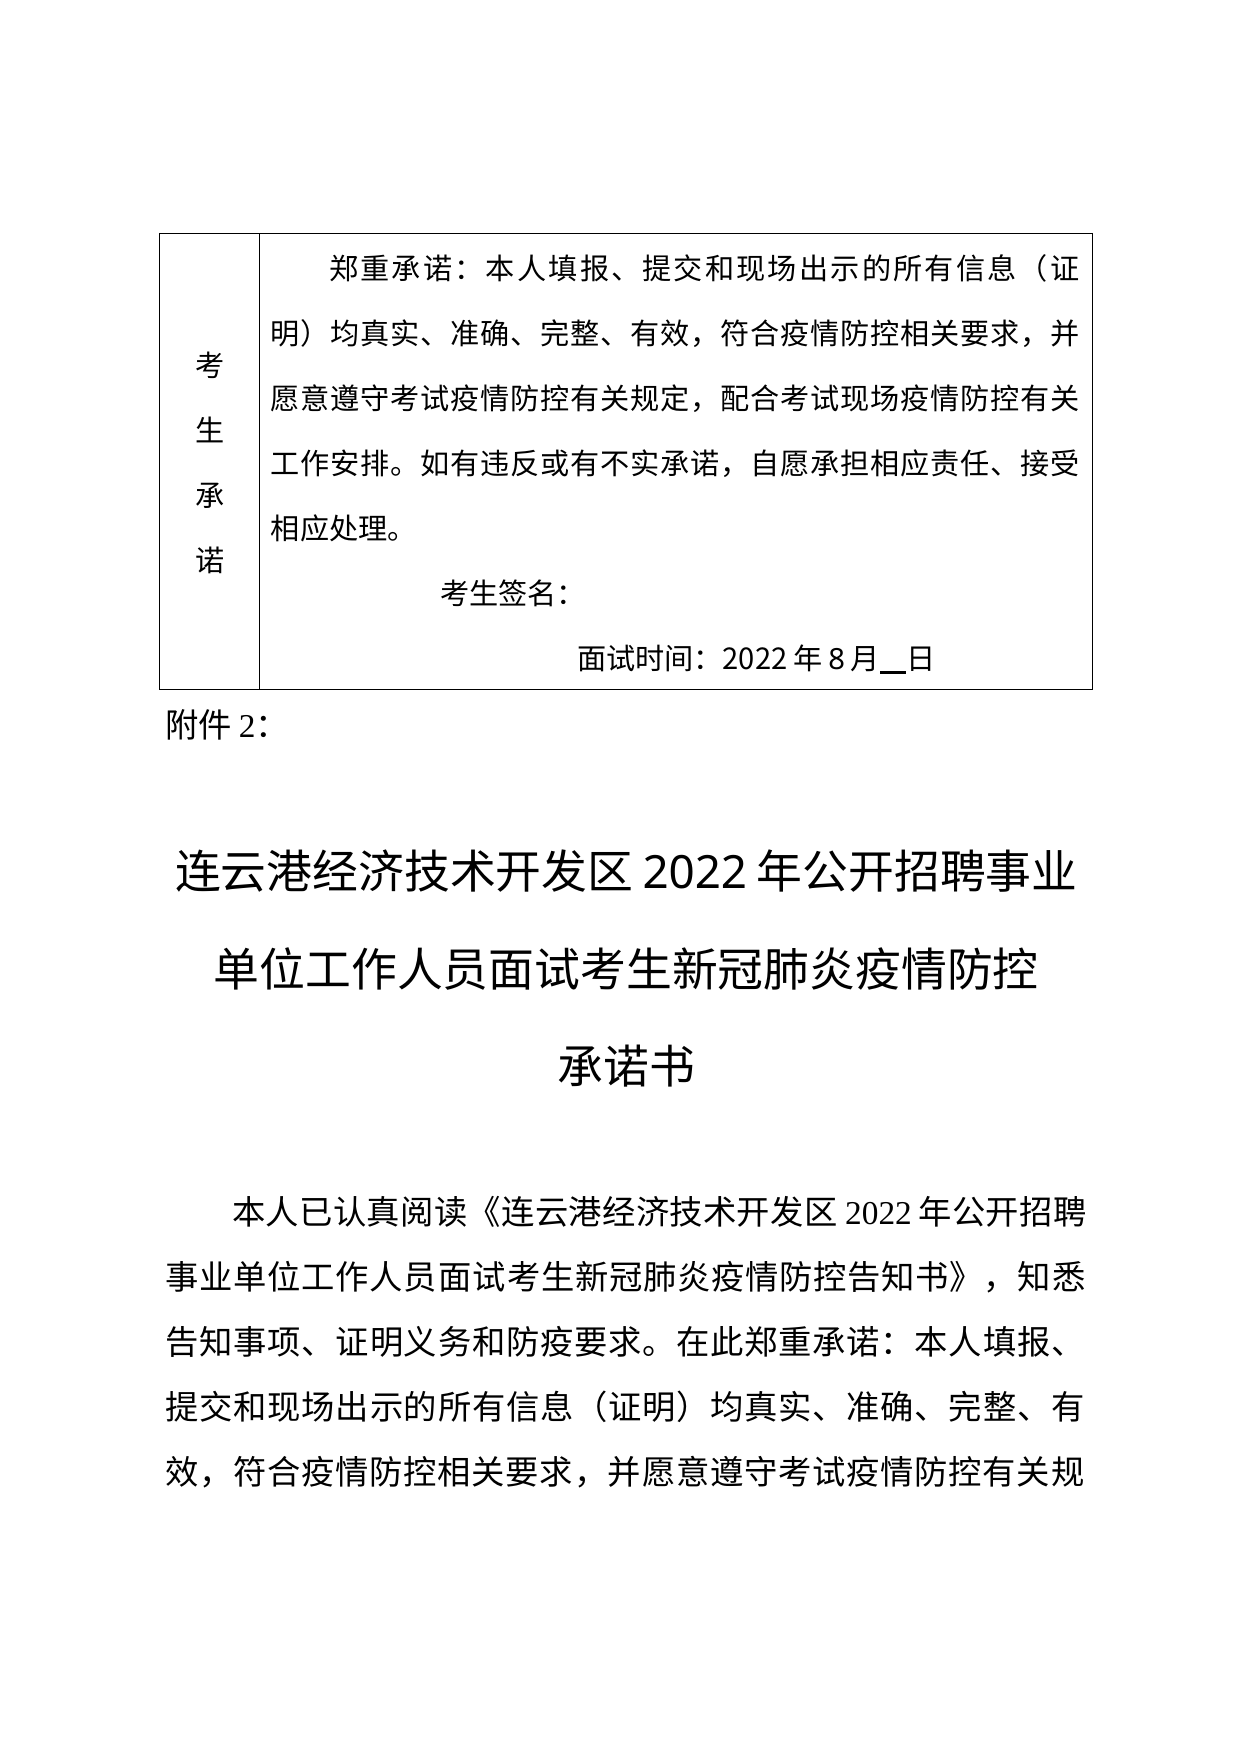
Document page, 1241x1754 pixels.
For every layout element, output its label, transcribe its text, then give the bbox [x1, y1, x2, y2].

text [165, 1177, 1087, 1502]
text 连云港经济技术开发区2022年公开招聘事业单位工作人员面试考生新冠肺炎疫情防控 [165, 820, 1087, 1015]
text 承诺书 [165, 1015, 1087, 1112]
text 附件2： [165, 690, 1087, 755]
table_cell 郑重承诺：本人填报、提交和现场出示的所有信息（证明）均真实、准确、完整、有效，符合疫情防控相关要求，并愿意遵守考试疫情防控有关规定，配合考试现场疫情防控有关工作安排。如有违反或有不实承诺，自愿承担相应责任、接受相应处理。 考生签名： 面试时间：2022年8月 日 [260, 234, 1092, 689]
table_cell 考 生 承 诺 [160, 234, 259, 689]
